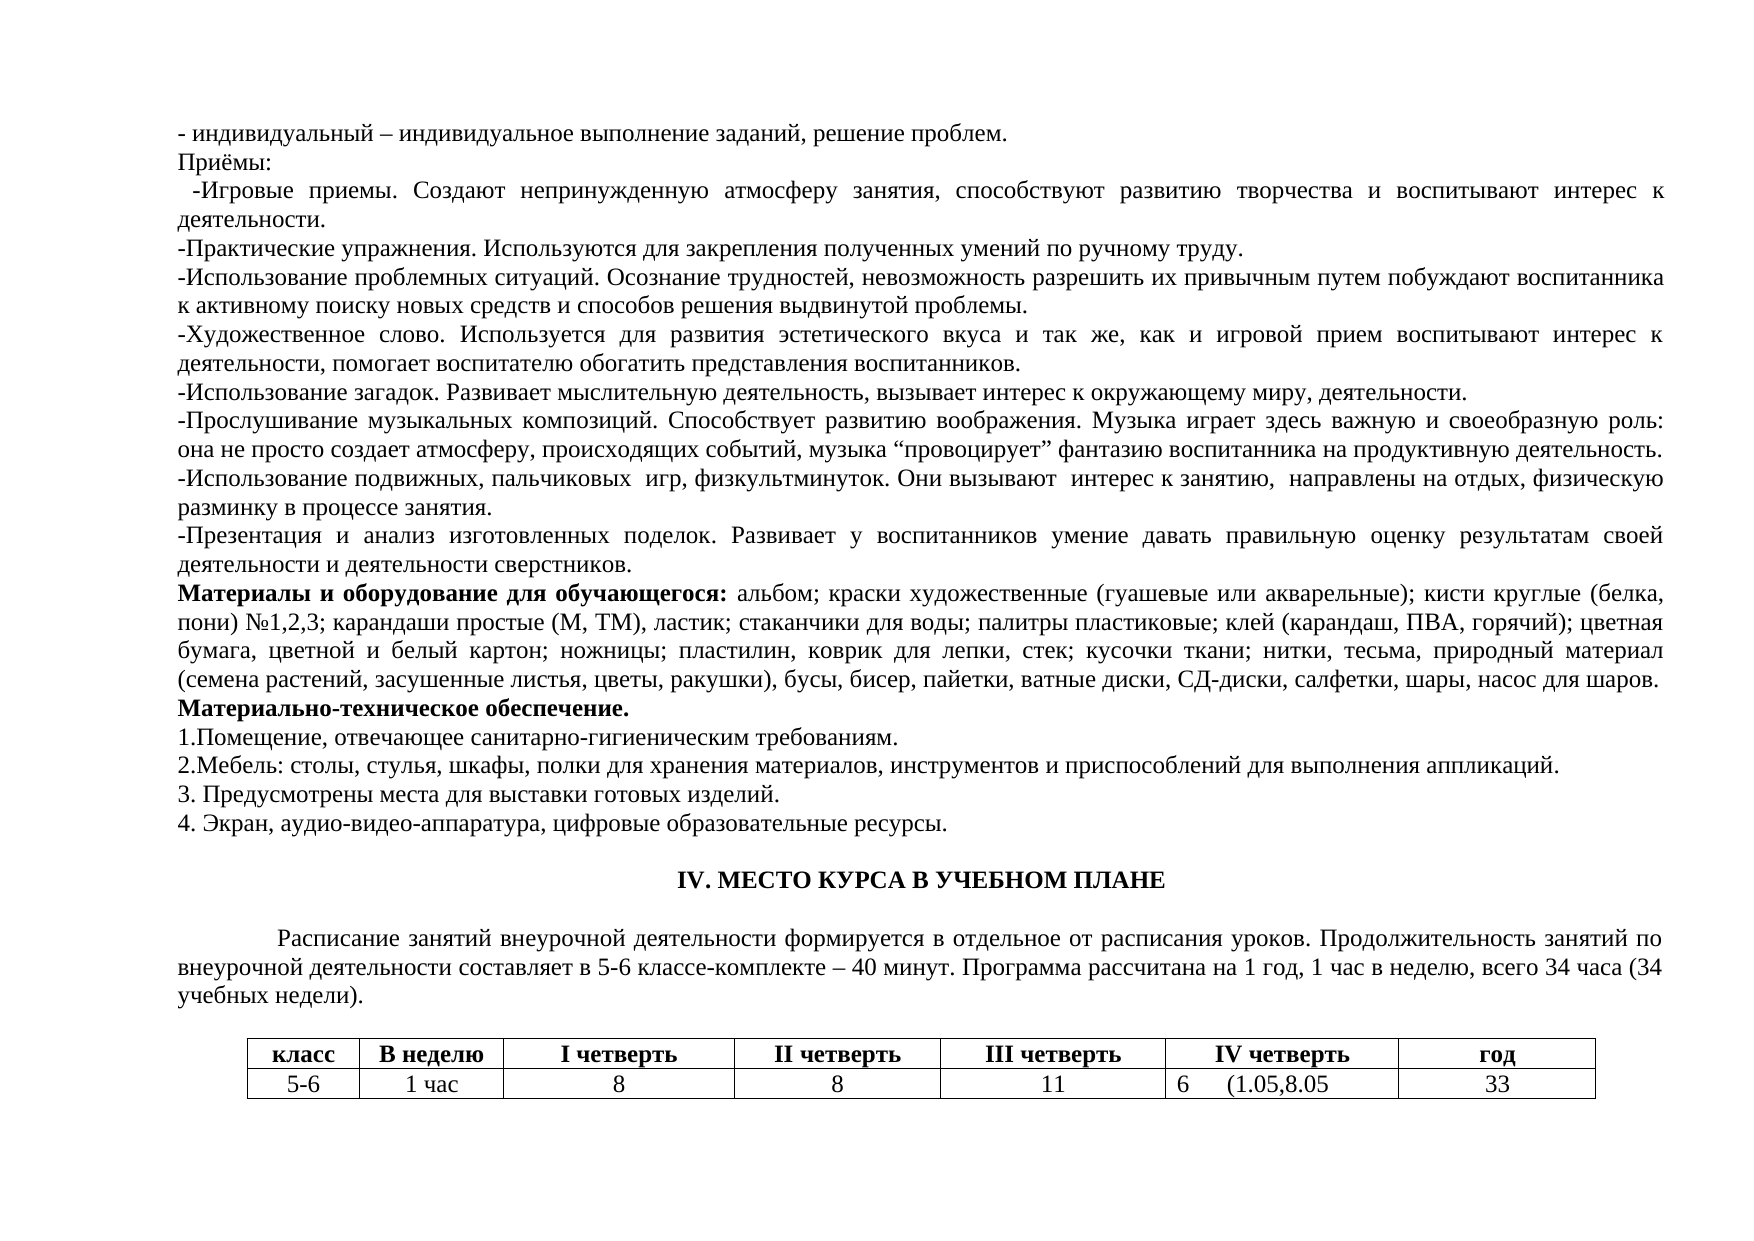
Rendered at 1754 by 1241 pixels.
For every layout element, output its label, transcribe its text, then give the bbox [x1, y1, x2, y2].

text Материалы и оборудование для обучающегося: альбом; краски художественные (гуашевые или акварельные); кисти круглые (белка, пони) №1,2,3; карандаши простые (М, ТМ), ластик; стаканчики для воды; палитры пластиковые; клей (карандаш, ПВА, горячий); цветная бумага, цветной и белый картон; ножницы; пластилин, коврик для лепки, стек; кусочки ткани; нитки, тесьма, природный материал (семена растений, засушенные листья, цветы, ракушки), бусы, бисер, пайетки, ватные диски, СД-диски, салфетки, шары, насос для шаров. [177, 578, 1665, 693]
table_header год [1399, 1039, 1595, 1068]
table_header II четверть [735, 1039, 940, 1068]
table_cell 8 [504, 1069, 734, 1098]
table_header класс [248, 1039, 359, 1068]
text -Прослушивание музыкальных композиций. Способствует развитию воображения. Музыка играет здесь важную и своеобразную роль: она не просто создает атмосферу, происходящих событий, музыка “провоцирует” фантазию воспитанника на продуктивную деятельность. [177, 406, 1665, 463]
text -Использование загадок. Развивает мыслительную деятельность, вызывает интерес к окружающему миру, деятельности. [177, 377, 1665, 406]
text - индивидуальный – индивидуальное выполнение заданий, решение проблем. [177, 118, 1665, 147]
text -Игровые приемы. Создают непринужденную атмосферу занятия, способствуют развитию творчества и воспитывают интерес к деятельности. [177, 176, 1665, 233]
table_cell 8 [735, 1069, 940, 1098]
text -Практические упражнения. Используются для закрепления полученных умений по ручному труду. [177, 233, 1665, 262]
table_header В неделю [360, 1039, 503, 1068]
text 2.Мебель: столы, стулья, шкафы, полки для хранения материалов, инструментов и приспособлений для выполнения аппликаций. [177, 751, 1665, 779]
text 3. Предусмотрены места для выставки готовых изделий. [177, 779, 1665, 808]
table_cell 33 [1399, 1069, 1595, 1098]
text 1.Помещение, отвечающее санитарно-гигиеническим требованиям. [177, 722, 1665, 751]
text IV. МЕСТО КУРСА В УЧЕБНОМ ПЛАНЕ [177, 866, 1665, 894]
table_cell 5-6 [248, 1069, 359, 1098]
text -Презентация и анализ изготовленных поделок. Развивает у воспитанников умение давать правильную оценку результатам своей деятельности и деятельности сверстников. [177, 521, 1665, 578]
table_header I четверть [504, 1039, 734, 1068]
text -Художественное слово. Используется для развития эстетического вкуса и так же, как и игровой прием воспитывают интерес к деятельности, помогает воспитателю обогатить представления воспитанников. [177, 319, 1665, 377]
text Расписание занятий внеурочной деятельности формируется в отдельное от расписания уроков. Продолжительность занятий по внеурочной деятельности составляет в 5-6 классе-комплекте – 40 минут. Программа рассчитана на 1 год, 1 час в неделю, всего 34 часа (34 учебных недели). [177, 923, 1665, 1009]
text -Использование проблемных ситуаций. Осознание трудностей, невозможность разрешить их привычным путем побуждают воспитанника к активному поиску новых средств и способов решения выдвинутой проблемы. [177, 262, 1665, 319]
table_header III четверть [941, 1039, 1165, 1068]
table_cell 1 час [360, 1069, 503, 1098]
text Материально-техническое обеспечение. [177, 693, 1665, 722]
text 4. Экран, аудио-видео-аппаратура, цифровые образовательные ресурсы. [177, 808, 1665, 837]
table_header IV четверть [1166, 1039, 1398, 1068]
text Приёмы: [177, 147, 1665, 176]
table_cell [1166, 1069, 1398, 1098]
text -Использование подвижных, пальчиковых игр, физкультминуток. Они вызывают интерес к занятию, направлены на отдых, физическую разминку в процессе занятия. [177, 463, 1665, 521]
table_cell 11 [941, 1069, 1165, 1098]
